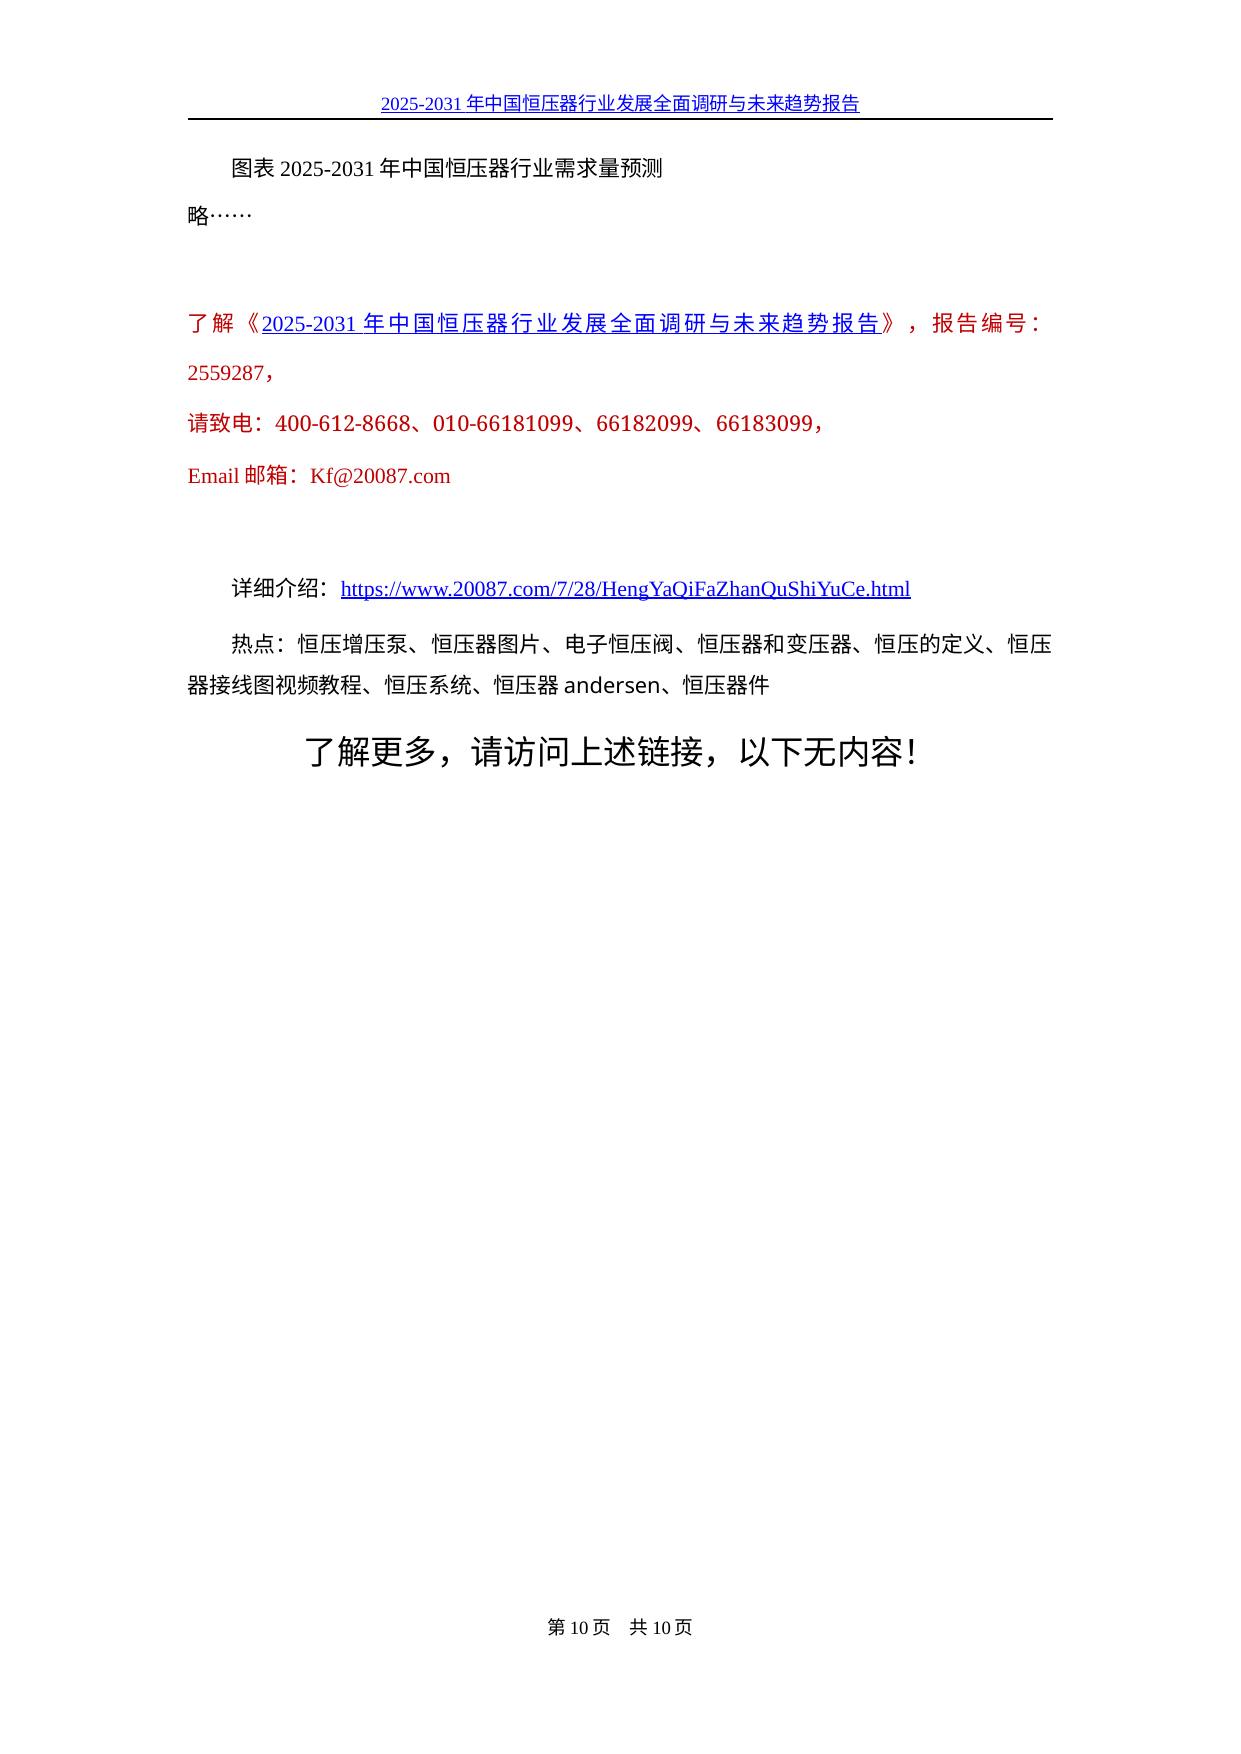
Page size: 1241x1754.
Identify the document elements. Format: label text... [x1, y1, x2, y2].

text 热点：恒压增压泵、恒压器图片、电子恒压阀、恒压器和变压器、恒压的定义、恒压器接线图视频教程、恒压系统、恒压器andersen、恒压器件 [187, 627, 1053, 700]
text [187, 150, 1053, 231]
text 请致电：400-612-8668、010-66181099、66182099、66183099， [187, 406, 1053, 438]
title 了解更多，请访问上述链接，以下无内容！ [187, 717, 1053, 782]
text 了解《2025-2031年中国恒压器行业发展全面调研与未来趋势报告》，报告编号：2559287， [187, 305, 1053, 387]
text 详细介绍：https://www.20087.com/7/28/HengYaQiFaZhanQuShiYuCe.html [187, 570, 1053, 603]
text Email邮箱：Kf@20087.com [187, 457, 1053, 490]
